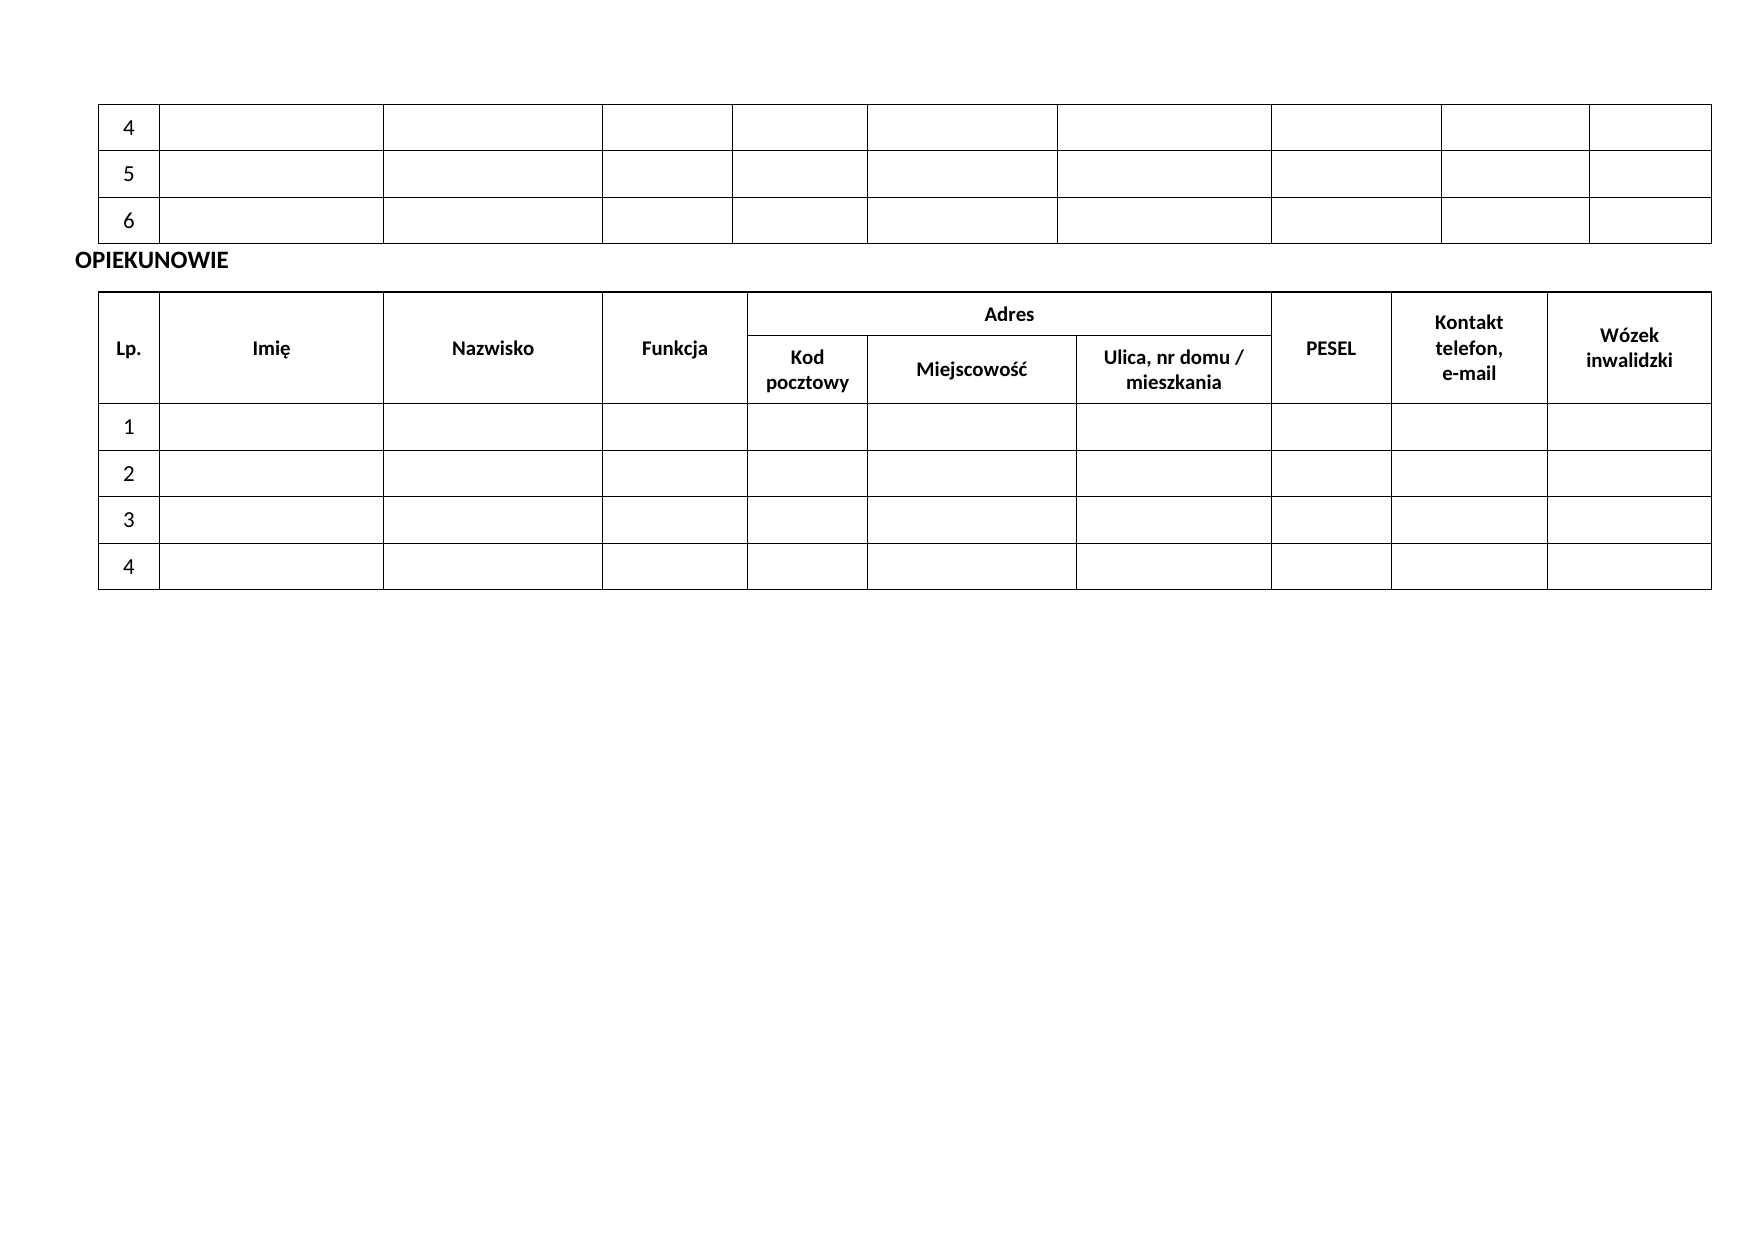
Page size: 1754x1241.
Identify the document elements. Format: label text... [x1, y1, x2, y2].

table_cell Ulica, nr domu / mieszkania [1077, 336, 1271, 403]
table_cell 5 [99, 151, 159, 197]
table_header PESEL [1272, 293, 1391, 403]
table_cell Miejscowość [868, 336, 1076, 403]
table_cell [384, 404, 602, 449]
table_cell [1590, 198, 1711, 243]
table_cell 4 [99, 105, 159, 150]
table_cell [384, 105, 602, 150]
table_cell [384, 544, 602, 589]
table_cell [603, 151, 732, 197]
table_cell [868, 451, 1076, 496]
table_cell 1 [99, 404, 159, 449]
table_cell [384, 451, 602, 496]
table_cell 6 [99, 198, 159, 243]
table_cell [1077, 497, 1271, 542]
table_cell [748, 404, 867, 449]
table_cell [603, 497, 747, 542]
table_cell [1058, 151, 1271, 197]
table_cell [1548, 544, 1711, 589]
table_cell [384, 151, 602, 197]
table_cell [160, 198, 383, 243]
table_cell [160, 544, 383, 589]
table_cell [1272, 497, 1391, 542]
table_cell [1272, 404, 1391, 449]
table_cell 3 [99, 497, 159, 542]
table_header Wózek inwalidzki [1548, 293, 1711, 403]
table_cell [1058, 105, 1271, 150]
table_cell [384, 497, 602, 542]
table_cell [160, 151, 383, 197]
table_cell [868, 105, 1057, 150]
table_cell 4 [99, 544, 159, 589]
table_cell [1077, 404, 1271, 449]
table_cell [1272, 151, 1441, 197]
table_cell [748, 451, 867, 496]
table_cell 2 [99, 451, 159, 496]
table_cell [603, 198, 732, 243]
table_cell [603, 105, 732, 150]
table_cell [1077, 544, 1271, 589]
table_cell [1392, 451, 1547, 496]
table_cell [1548, 451, 1711, 496]
table_header Lp. [99, 293, 159, 403]
table_cell [1077, 451, 1271, 496]
table_cell [160, 105, 383, 150]
table_cell [1442, 105, 1589, 150]
table_header Imię [160, 293, 383, 403]
table_cell [1272, 105, 1441, 150]
table_cell [748, 544, 867, 589]
table_cell [1392, 544, 1547, 589]
table_cell [603, 404, 747, 449]
table_cell [603, 451, 747, 496]
table_header Adres [748, 293, 1271, 334]
table_cell [733, 105, 867, 150]
table_cell [1272, 198, 1441, 243]
table_cell [384, 198, 602, 243]
table_cell [1442, 151, 1589, 197]
table_cell [1548, 497, 1711, 542]
table_cell [868, 198, 1057, 243]
table_cell [868, 404, 1076, 449]
table_cell [868, 151, 1057, 197]
table_cell [1442, 198, 1589, 243]
table_cell [1590, 151, 1711, 197]
table_cell [1272, 451, 1391, 496]
table_cell [1392, 497, 1547, 542]
table_cell [160, 404, 383, 449]
table_cell [160, 497, 383, 542]
table_cell [733, 198, 867, 243]
table_cell [160, 451, 383, 496]
table_cell [748, 497, 867, 542]
table_cell [868, 497, 1076, 542]
text OPIEKUNOWIE [75, 244, 1679, 275]
table_cell [603, 544, 747, 589]
table_cell [1272, 544, 1391, 589]
table_cell [1392, 404, 1547, 449]
table_header Nazwisko [384, 293, 602, 403]
table_header Funkcja [603, 293, 747, 403]
table_cell [1548, 404, 1711, 449]
table_cell [868, 544, 1076, 589]
table_cell Kod pocztowy [748, 336, 867, 403]
table_header Kontakt telefon, e-mail [1392, 293, 1547, 403]
table_cell [1058, 198, 1271, 243]
table_cell [733, 151, 867, 197]
table_cell [1590, 105, 1711, 150]
